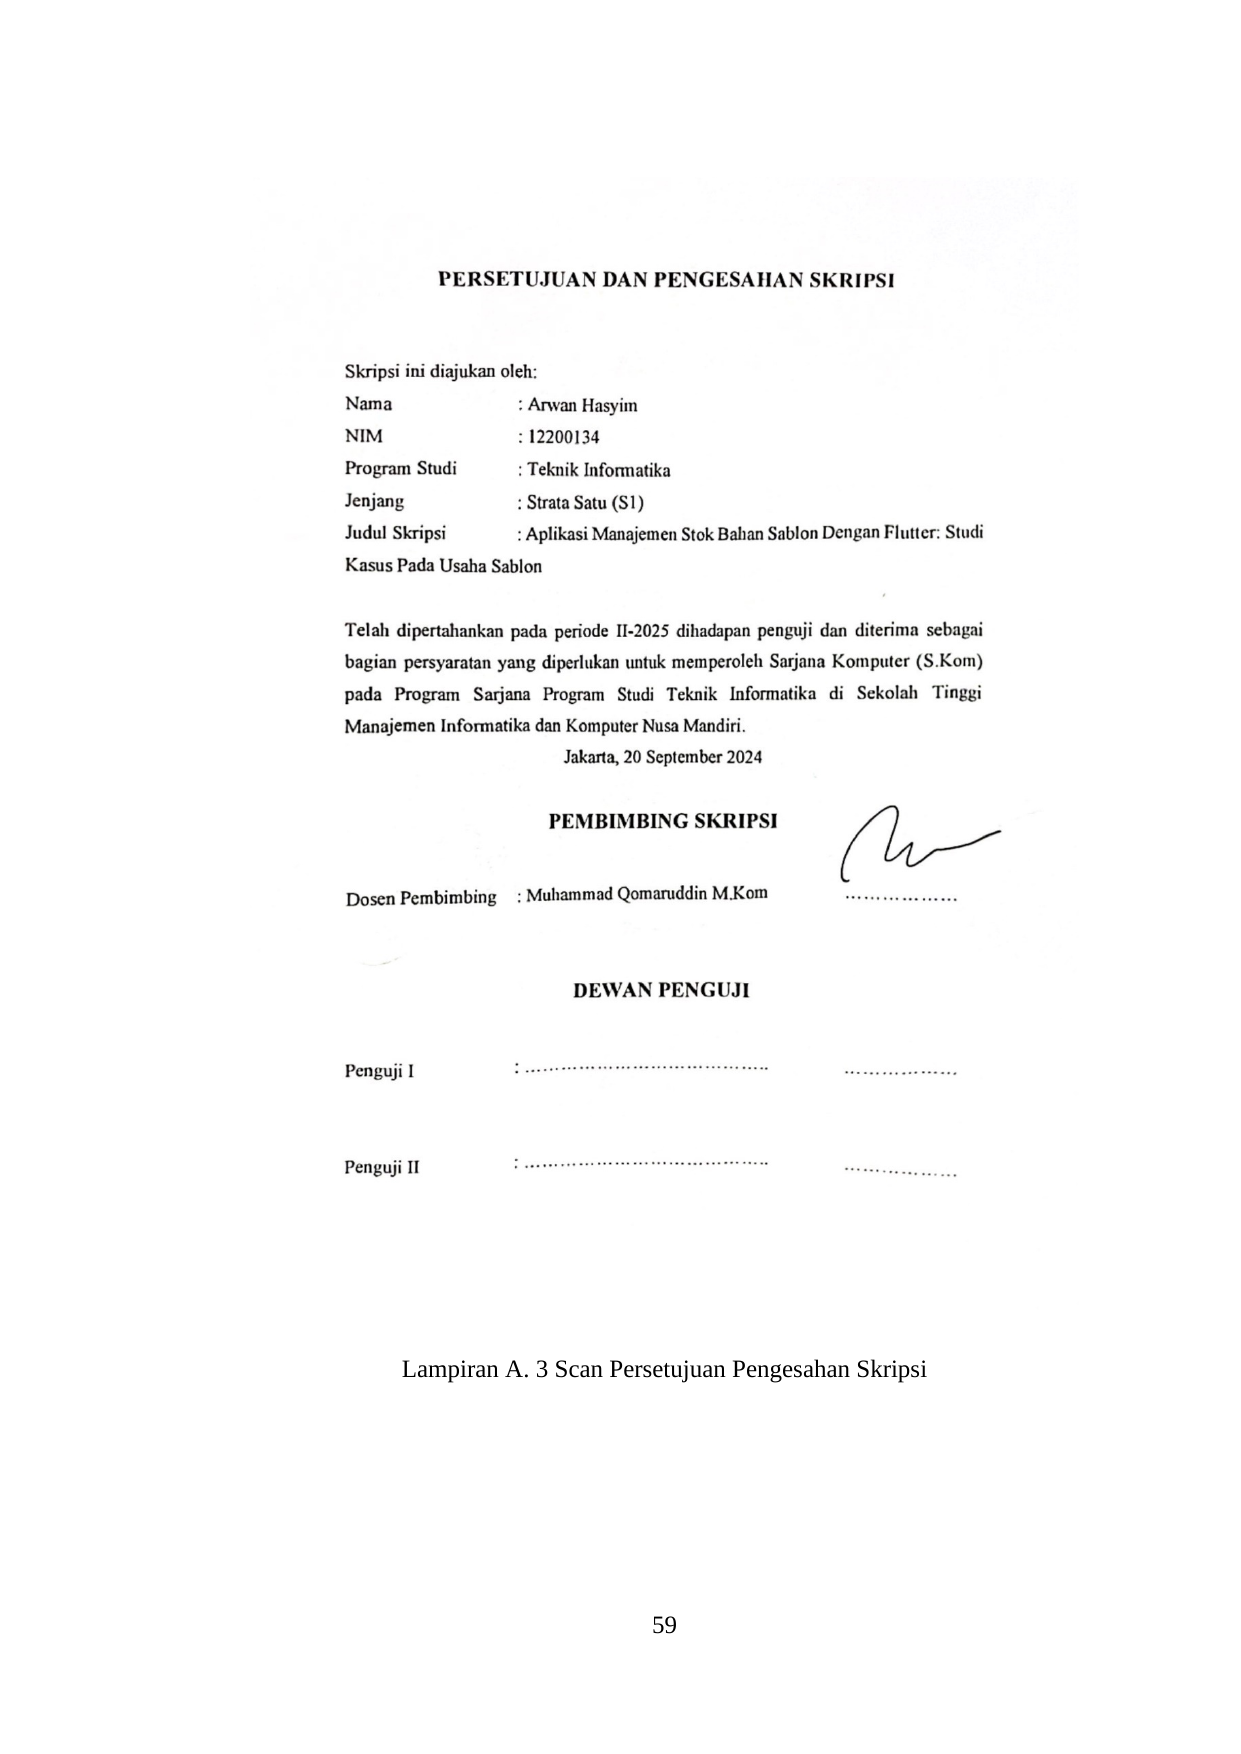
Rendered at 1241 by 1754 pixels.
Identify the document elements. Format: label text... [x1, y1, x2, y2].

text Lampiran A. 3 Scan Persetujuan Pengesahan Skripsi [236, 1354, 1092, 1383]
picture [250, 177, 1079, 1355]
